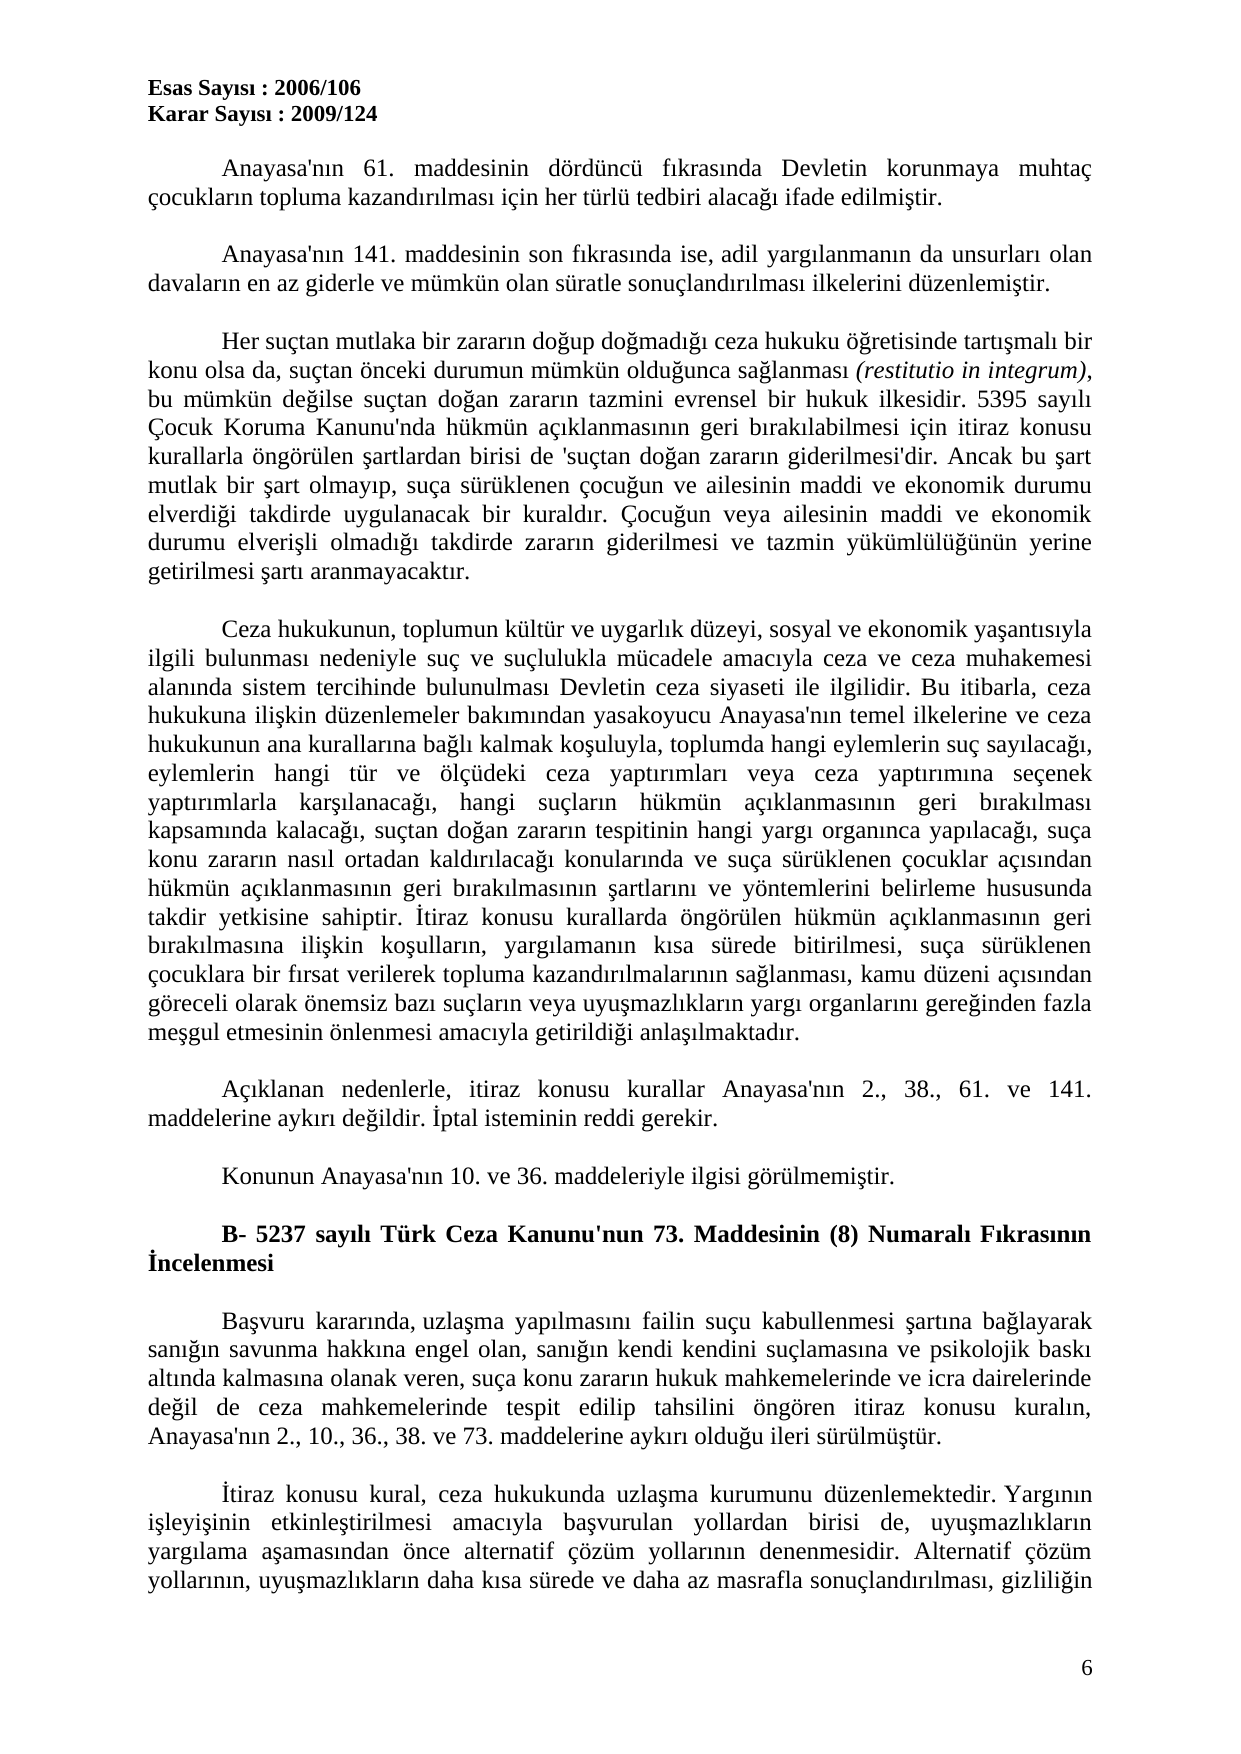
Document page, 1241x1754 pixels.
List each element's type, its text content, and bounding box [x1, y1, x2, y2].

text Her suçtan mutlaka bir zararın doğup doğmadığı ceza hukuku öğretisinde tartışmalı bir konu olsa da, suçtan önceki durumun mümkün olduğunca sağlanması (restitutio in integrum), bu mümkün değilse suçtan doğan zararın tazmini evrensel bir hukuk ilkesidir. 5395 sayılı Çocuk Koruma Kanunu'nda hükmün açıklanmasının geri bırakılabilmesi için itiraz konusu kurallarla öngörülen şartlardan birisi de 'suçtan doğan zararın giderilmesi'dir. Ancak bu şart mutlak bir şart olmayıp, suça sürüklenen çocuğun ve ailesinin maddi ve ekonomik durumu elverdiği takdirde uygulanacak bir kuraldır. Çocuğun veya ailesinin maddi ve ekonomik durumu elverişli olmadığı takdirde zararın giderilmesi ve tazmin yükümlülüğünün yerine getirilmesi şartı aranmayacaktır. [148, 326, 1093, 585]
text Açıklanan nedenlerle, itiraz konusu kurallar Anayasa'nın 2., 38., 61. ve 141. maddelerine aykırı değildir. İptal isteminin reddi gerekir. [148, 1074, 1093, 1132]
text Konunun Anayasa'nın 10. ve 36. maddeleriyle ilgisi görülmemiştir. [148, 1161, 1093, 1190]
text Anayasa'nın 61. maddesinin dördüncü fıkrasında Devletin korunmaya muhtaç çocukların topluma kazandırılması için her türlü tedbiri alacağı ifade edilmiştir. [148, 153, 1093, 210]
text B- 5237 sayılı Türk Ceza Kanunu'nun 73. Maddesinin (8) Numaralı Fıkrasının İncelenmesi [148, 1219, 1093, 1277]
text Anayasa'nın 141. maddesinin son fıkrasında ise, adil yargılanmanın da unsurları olan davaların en az giderle ve mümkün olan süratle sonuçlandırılması ilkelerini düzenlemiştir. [148, 239, 1093, 297]
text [148, 1479, 1093, 1594]
text Başvuru kararında, uzlaşma yapılmasını failin suçu kabullenmesi şartına bağlayarak sanığın savunma hakkına engel olan, sanığın kendi kendini suçlamasına ve psikolojik baskı altında kalmasına olanak veren, suça konu zararın hukuk mahkemelerinde ve icra dairelerinde değil de ceza mahkemelerinde tespit edilip tahsilini öngören itiraz konusu kuralın, Anayasa'nın 2., 10., 36., 38. ve 73. maddelerine aykırı olduğu ileri sürülmüştür. [148, 1306, 1093, 1449]
text Ceza hukukunun, toplumun kültür ve uygarlık düzeyi, sosyal ve ekonomik yaşantısıyla ilgili bulunması nedeniyle suç ve suçlulukla mücadele amacıyla ceza ve ceza muhakemesi alanında sistem tercihinde bulunulması Devletin ceza siyaseti ile ilgilidir. Bu itibarla, ceza hukukuna ilişkin düzenlemeler bakımından yasakoyucu Anayasa'nın temel ilkelerine ve ceza hukukunun ana kurallarına bağlı kalmak koşuluyla, toplumda hangi eylemlerin suç sayılacağı, eylemlerin hangi tür ve ölçüdeki ceza yaptırımları veya ceza yaptırımına seçenek yaptırımlarla karşılanacağı, hangi suçların hükmün açıklanmasının geri bırakılması kapsamında kalacağı, suçtan doğan zararın tespitinin hangi yargı organınca yapılacağı, suça konu zararın nasıl ortadan kaldırılacağı konularında ve suça sürüklenen çocuklar açısından hükmün açıklanmasının geri bırakılmasının şartlarını ve yöntemlerini belirleme hususunda takdir yetkisine sahiptir. İtiraz konusu kurallarda öngörülen hükmün açıklanmasının geri bırakılmasına ilişkin koşulların, yargılamanın kısa sürede bitirilmesi, suça sürüklenen çocuklara bir fırsat verilerek topluma kazandırılmalarının sağlanması, kamu düzeni açısından göreceli olarak önemsiz bazı suçların veya uyuşmazlıkların yargı organlarını gereğinden fazla meşgul etmesinin önlenmesi amacıyla getirildiği anlaşılmaktadır. [148, 614, 1093, 1045]
